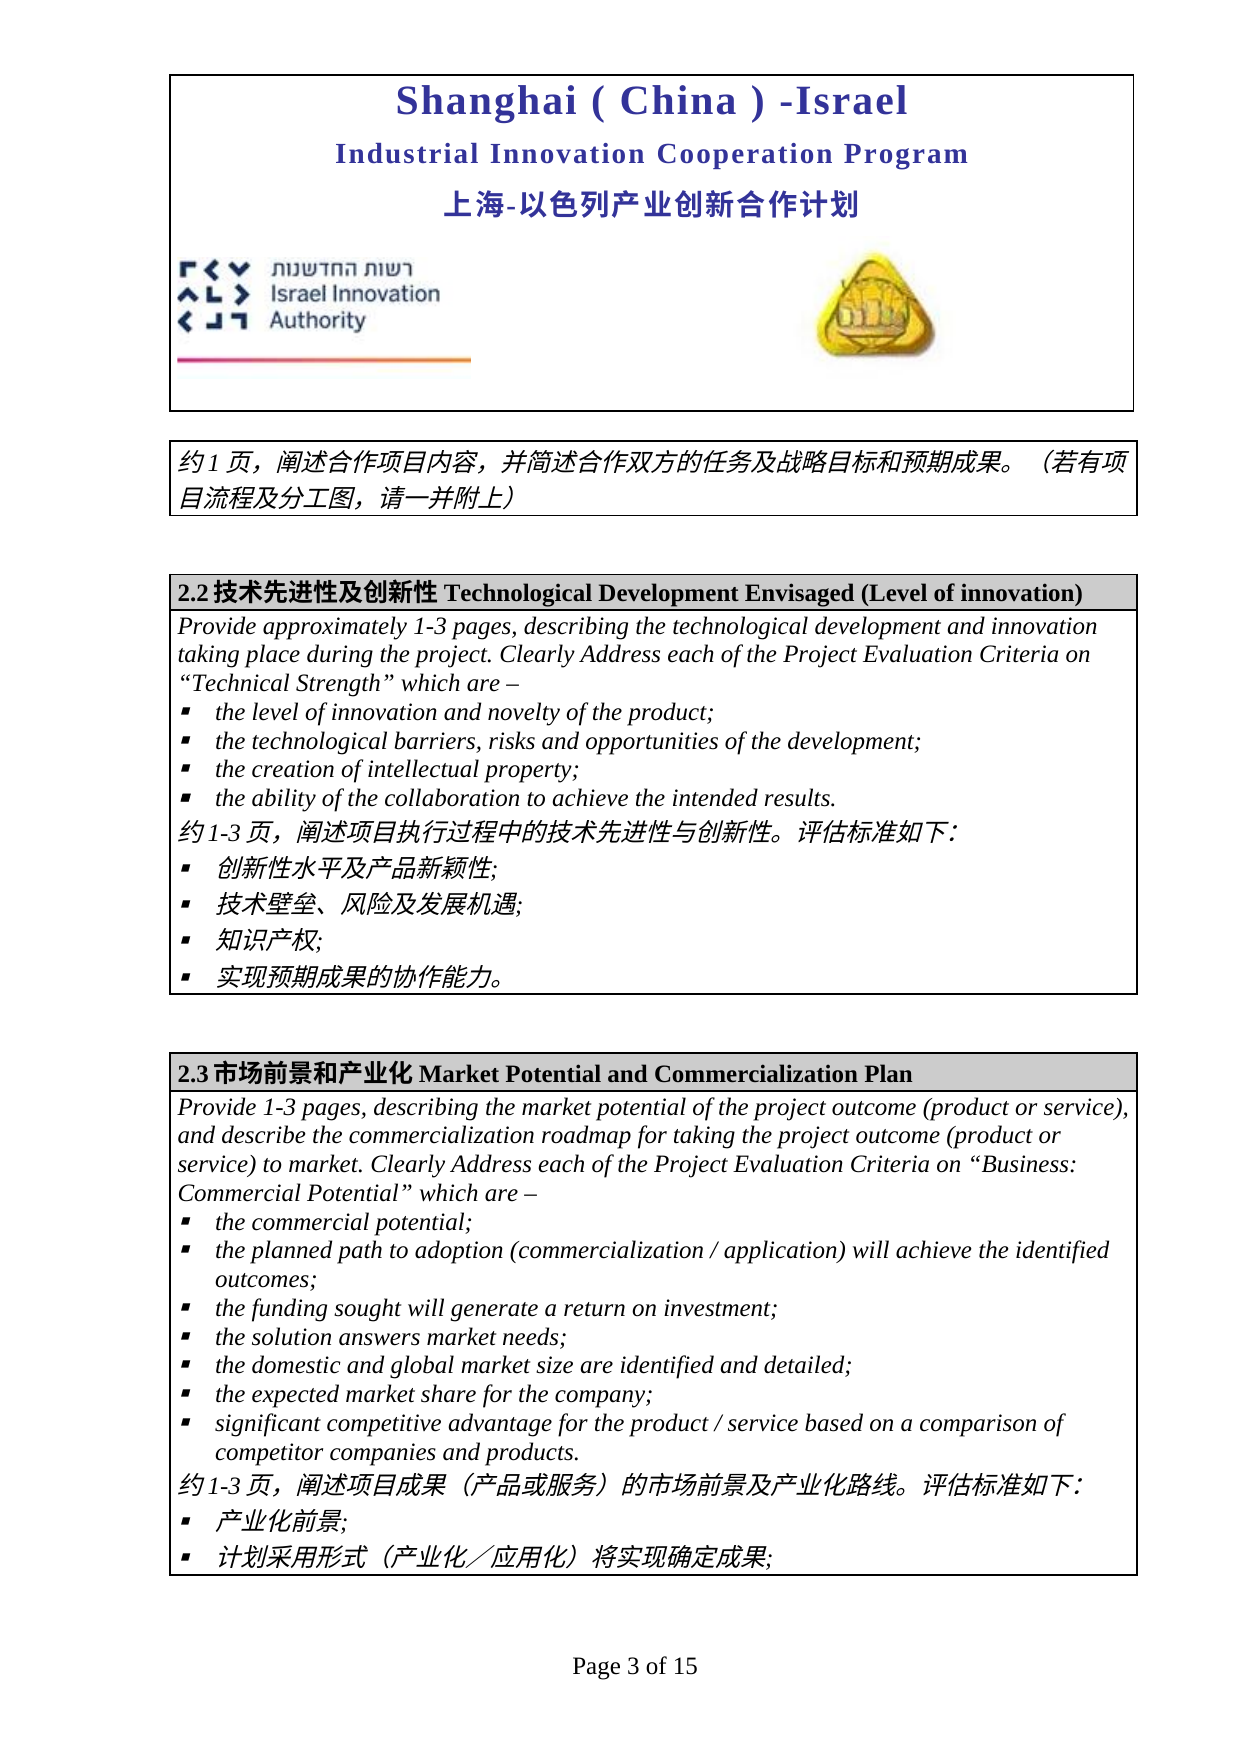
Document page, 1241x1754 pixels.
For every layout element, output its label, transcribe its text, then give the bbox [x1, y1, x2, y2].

picture [789, 236, 959, 379]
table_cell Provide approximately 1-3 pages, describing the technological development and innovation taking place during the project. Clearly Address each of the Project Evaluation Criteria on “Technical Strength” which are – the level of innovation and novelty of the product; the technological barriers, risks and opportunities of the development; the creation of intellectual property; the ability of the collaboration to achieve the intended results. 约1-3页，阐述项目执行过程中的技术先进性与创新性。评估标准如下： 创新性水平及产品新颖性; 技术壁垒、风险及发展机遇; 知识产权; 实现预期成果的协作能力。 [171, 611, 1136, 993]
table_header 2.2技术先进性及创新性Technological Development Envisaged (Level of innovation) [171, 575, 1136, 609]
picture [177, 257, 471, 379]
table_header 2.3市场前景和产业化Market Potential and Commercialization Plan [171, 1054, 1136, 1090]
